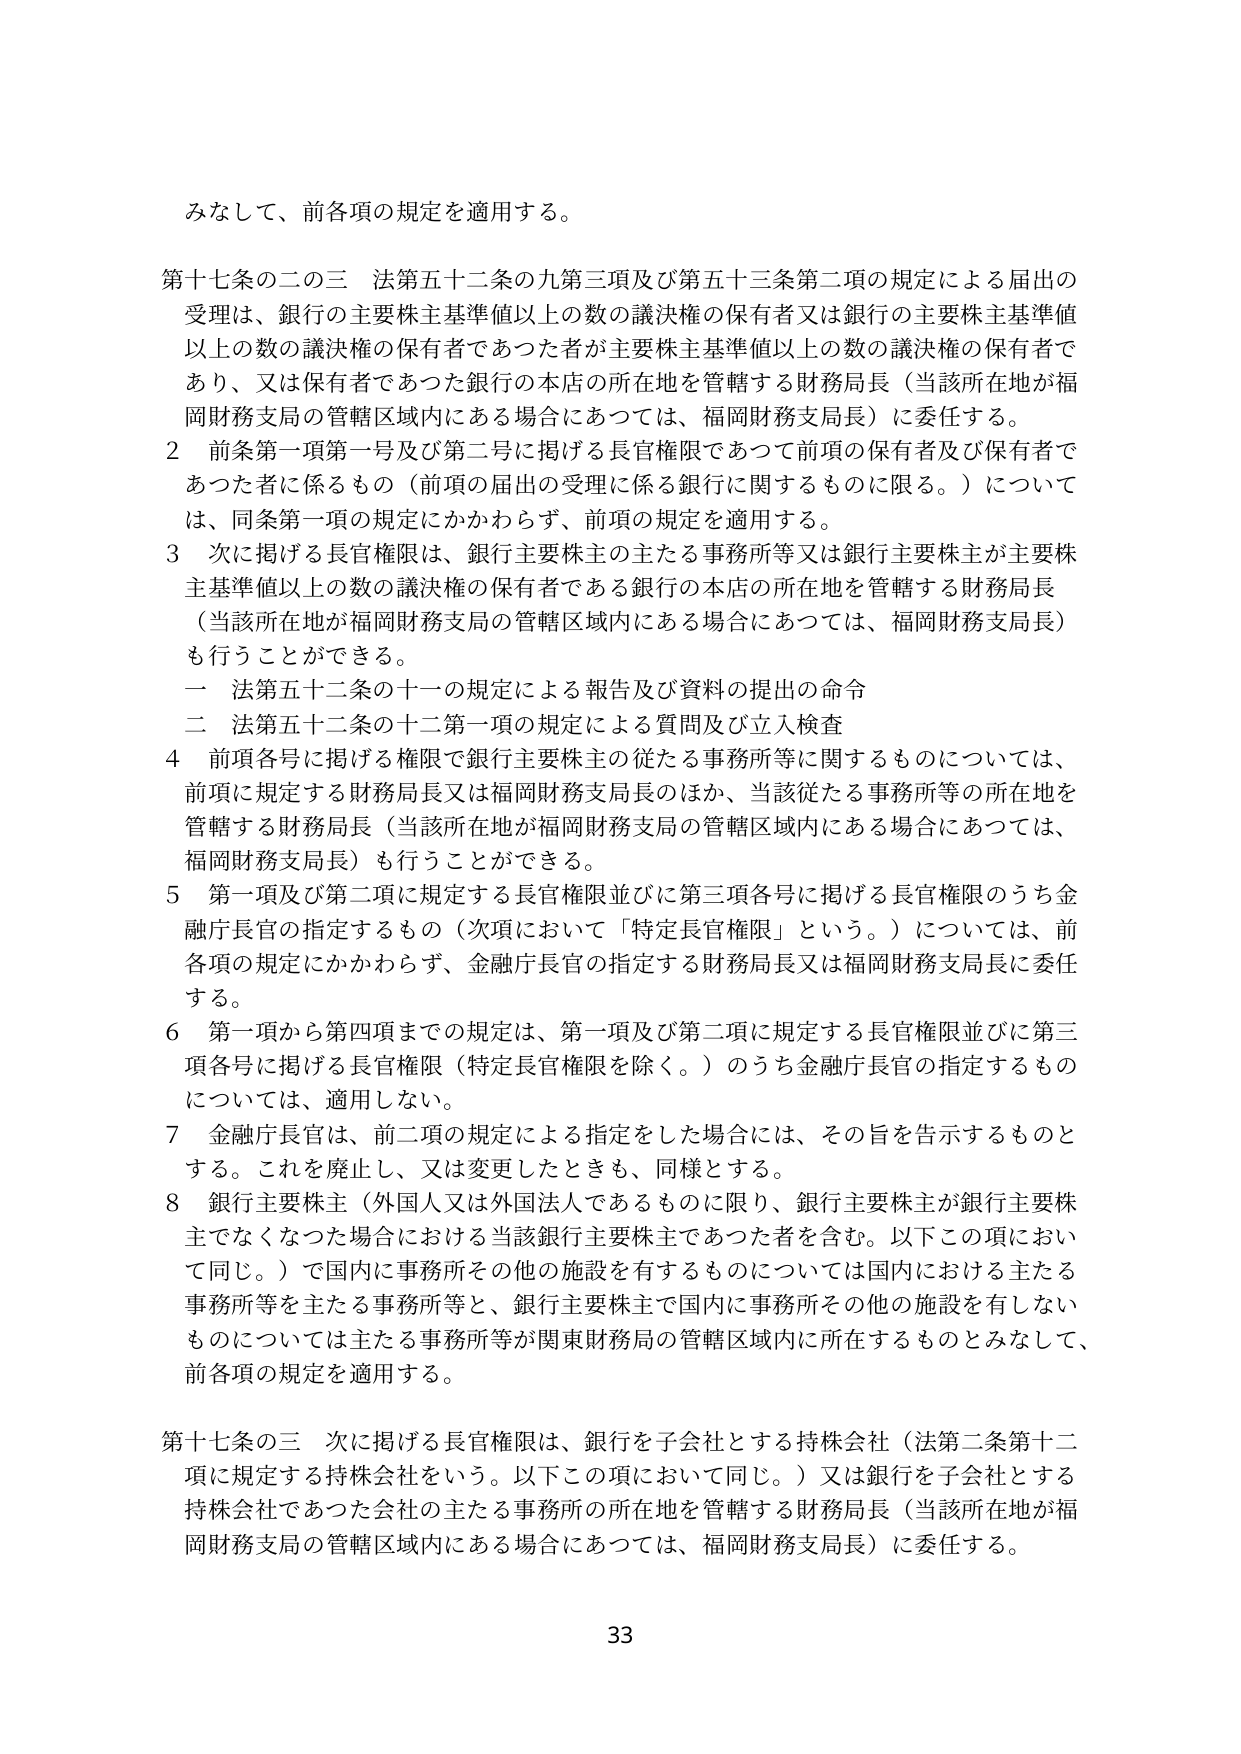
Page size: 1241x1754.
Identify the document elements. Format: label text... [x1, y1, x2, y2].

text ５ 第一項及び第二項に規定する長官権限並びに第三項各号に掲げる長官権限のうち金融庁長官の指定するもの（次項において「特定長官権限」という。）については、前各項の規定にかかわらず、金融庁長官の指定する財務局長又は福岡財務支局長に委任する。 [161, 877, 1079, 1014]
text 第十七条の二の三 法第五十二条の九第三項及び第五十三条第二項の規定による届出の受理は、銀行の主要株主基準値以上の数の議決権の保有者又は銀行の主要株主基準値以上の数の議決権の保有者であつた者が主要株主基準値以上の数の議決権の保有者であり、又は保有者であつた銀行の本店の所在地を管轄する財務局長（当該所在地が福岡財務支局の管轄区域内にある場合にあつては、福岡財務支局長）に委任する。 [161, 262, 1079, 433]
text 第十七条の三 次に掲げる長官権限は、銀行を子会社とする持株会社（法第二条第十二項に規定する持株会社をいう。以下この項において同じ。）又は銀行を子会社とする持株会社であつた会社の主たる事務所の所在地を管轄する財務局長（当該所在地が福岡財務支局の管轄区域内にある場合にあつては、福岡財務支局長）に委任する。 [161, 1424, 1079, 1560]
text ８ 銀行主要株主（外国人又は外国法人であるものに限り、銀行主要株主が銀行主要株主でなくなつた場合における当該銀行主要株主であつた者を含む。以下この項において同じ。）で国内に事務所その他の施設を有するものについては国内における主たる事務所等を主たる事務所等と、銀行主要株主で国内に事務所その他の施設を有しないものについては主たる事務所等が関東財務局の管轄区域内に所在するものとみなして、前各項の規定を適用する。 [161, 1184, 1079, 1389]
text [161, 194, 1079, 228]
text ３ 次に掲げる長官権限は、銀行主要株主の主たる事務所等又は銀行主要株主が主要株主基準値以上の数の議決権の保有者である銀行の本店の所在地を管轄する財務局長（当該所在地が福岡財務支局の管轄区域内にある場合にあつては、福岡財務支局長）も行うことができる。 [161, 535, 1079, 672]
text 二 法第五十二条の十二第一項の規定による質問及び立入検査 [184, 706, 1079, 740]
text ６ 第一項から第四項までの規定は、第一項及び第二項に規定する長官権限並びに第三項各号に掲げる長官権限（特定長官権限を除く。）のうち金融庁長官の指定するものについては、適用しない。 [161, 1014, 1079, 1116]
text ２ 前条第一項第一号及び第二号に掲げる長官権限であつて前項の保有者及び保有者であつた者に係るもの（前項の届出の受理に係る銀行に関するものに限る。）については、同条第一項の規定にかかわらず、前項の規定を適用する。 [161, 433, 1079, 535]
text 一 法第五十二条の十一の規定による報告及び資料の提出の命令 [184, 672, 1079, 706]
text ７ 金融庁長官は、前二項の規定による指定をした場合には、その旨を告示するものとする。これを廃止し、又は変更したときも、同様とする。 [161, 1116, 1079, 1184]
text ４ 前項各号に掲げる権限で銀行主要株主の従たる事務所等に関するものについては、前項に規定する財務局長又は福岡財務支局長のほか、当該従たる事務所等の所在地を管轄する財務局長（当該所在地が福岡財務支局の管轄区域内にある場合にあつては、福岡財務支局長）も行うことができる。 [161, 740, 1079, 877]
